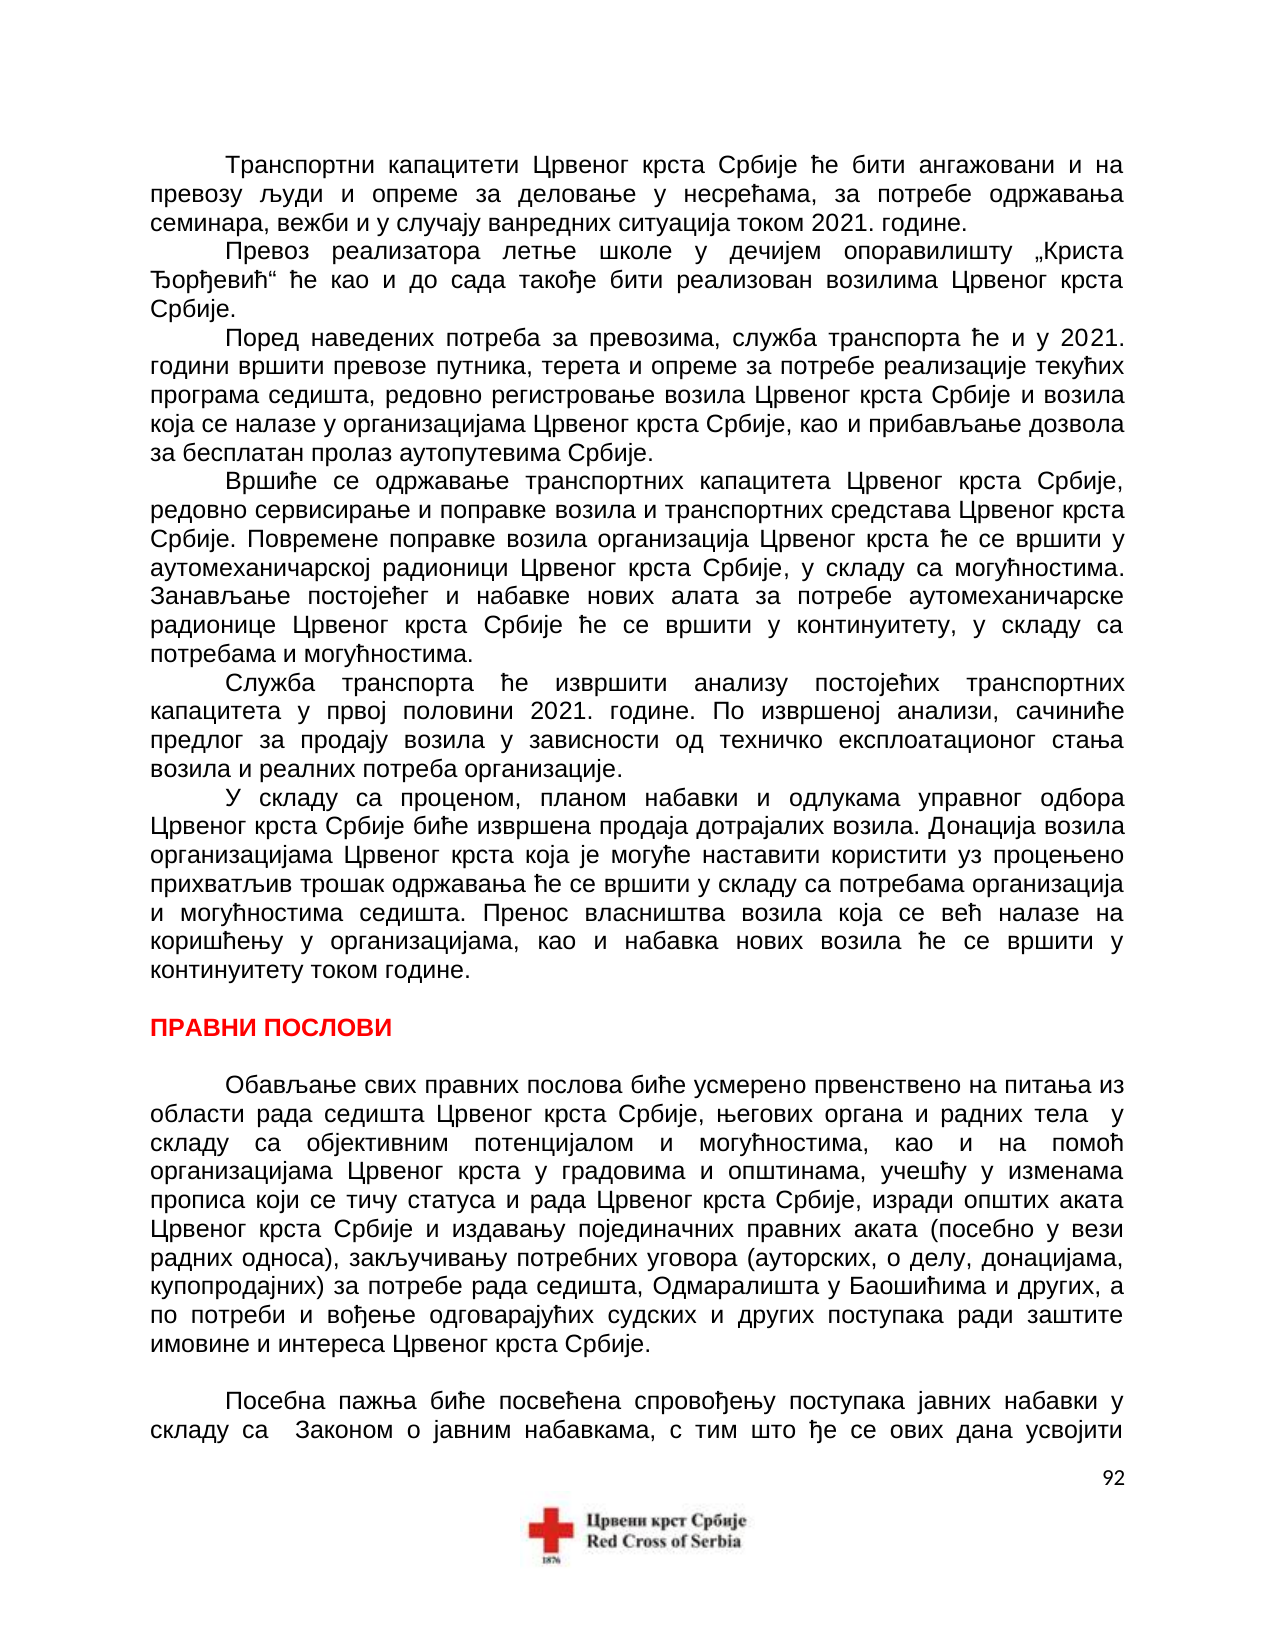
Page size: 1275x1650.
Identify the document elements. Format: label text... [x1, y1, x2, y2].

text Превоз реализатора летње школе у дечијем опоравилишту „Криста Ђорђевић“ ће као и до сада такође бити реализован возилима Црвеног крста Србије. [150, 236, 1125, 322]
text Вршиће се одржавање транспортних капацитета Црвеног крста Србије, редовно сервисирање и поправке возила и транспортних средстава Црвеног крста Србије. Повремене поправке возила организација Црвеног крста ће се вршити у аутомеханичарској радионици Црвеног крста Србије, у складу са могућностима. Занављање постојећег и набавке нових алата за потребе аутомеханичарске радионице Црвеног крста Србије ће се вршити у континуитету, у складу са потребама и могућностима. [150, 466, 1125, 667]
picture [520, 1491, 755, 1575]
text Служба транспорта ће извршити анализу постојећих транспортних капацитета у првој половини 2021. године. По извршеној анализи, сачиниће предлог за продају возила у зависности од техничко експлоатационог стања возила и реалних потреба организације. [150, 667, 1125, 782]
text Обављање свих правних послова биће усмеренo првенствено на питања из области рада седишта Црвеног крста Србије, његових органа и радних тела у складу са објективним потенцијалом и могућностима, као и на помоћ организацијама Црвеног крста у градовима и општинама, учешћу у изменама прописа који се тичу статуса и рада Црвеног крста Србије, изради општих аката Црвеног крста Србије и издавању појединачних правних аката (посебно у вези радних односа), закључивању потребних уговора (ауторских, о делу, донацијама, купопродајних) за потребе рада седишта, Одмаралишта у Баошићима и других, а по потреби и вођење одговарајућих судских и других поступака ради заштите имовине и интереса Црвеног крста Србије. [150, 1070, 1125, 1357]
text Транспортни капацитети Црвеног крста Србије ће бити ангажовани и на превозу људи и опреме за деловање у несрећама, за потребе одржавања семинара, вежби и у случају ванредних ситуација током 2021. године. [150, 150, 1125, 236]
text У складу са проценом, планом набавки и одлукама управног одбора Црвеног крста Србије биће извршена продаја дотрајалих возила. Донација возила организацијама Црвеног крста која је могуће наставити користити уз процењено прихватљив трошак одржавања ће се вршити у складу са потребама организација и могућностима седишта. Пренос власништва возила која се већ налазе на коришћењу у организацијама, као и набавка нових возила ће се вршити у континуитету током године. [150, 782, 1125, 984]
text ПРАВНИ ПОСЛОВИ [150, 1012, 1125, 1041]
text Поред наведених потреба за превозима, служба транспорта ће и у 2021. години вршити превозе путника, терета и опреме за потребе реализације текућих програма седишта, редовно регистровање возила Црвеног крста Србије и возила која се налазе у организацијама Црвеног крста Србије, као и прибављање дозвола за бесплатан пролаз аутопутевима Србије. [150, 322, 1125, 466]
